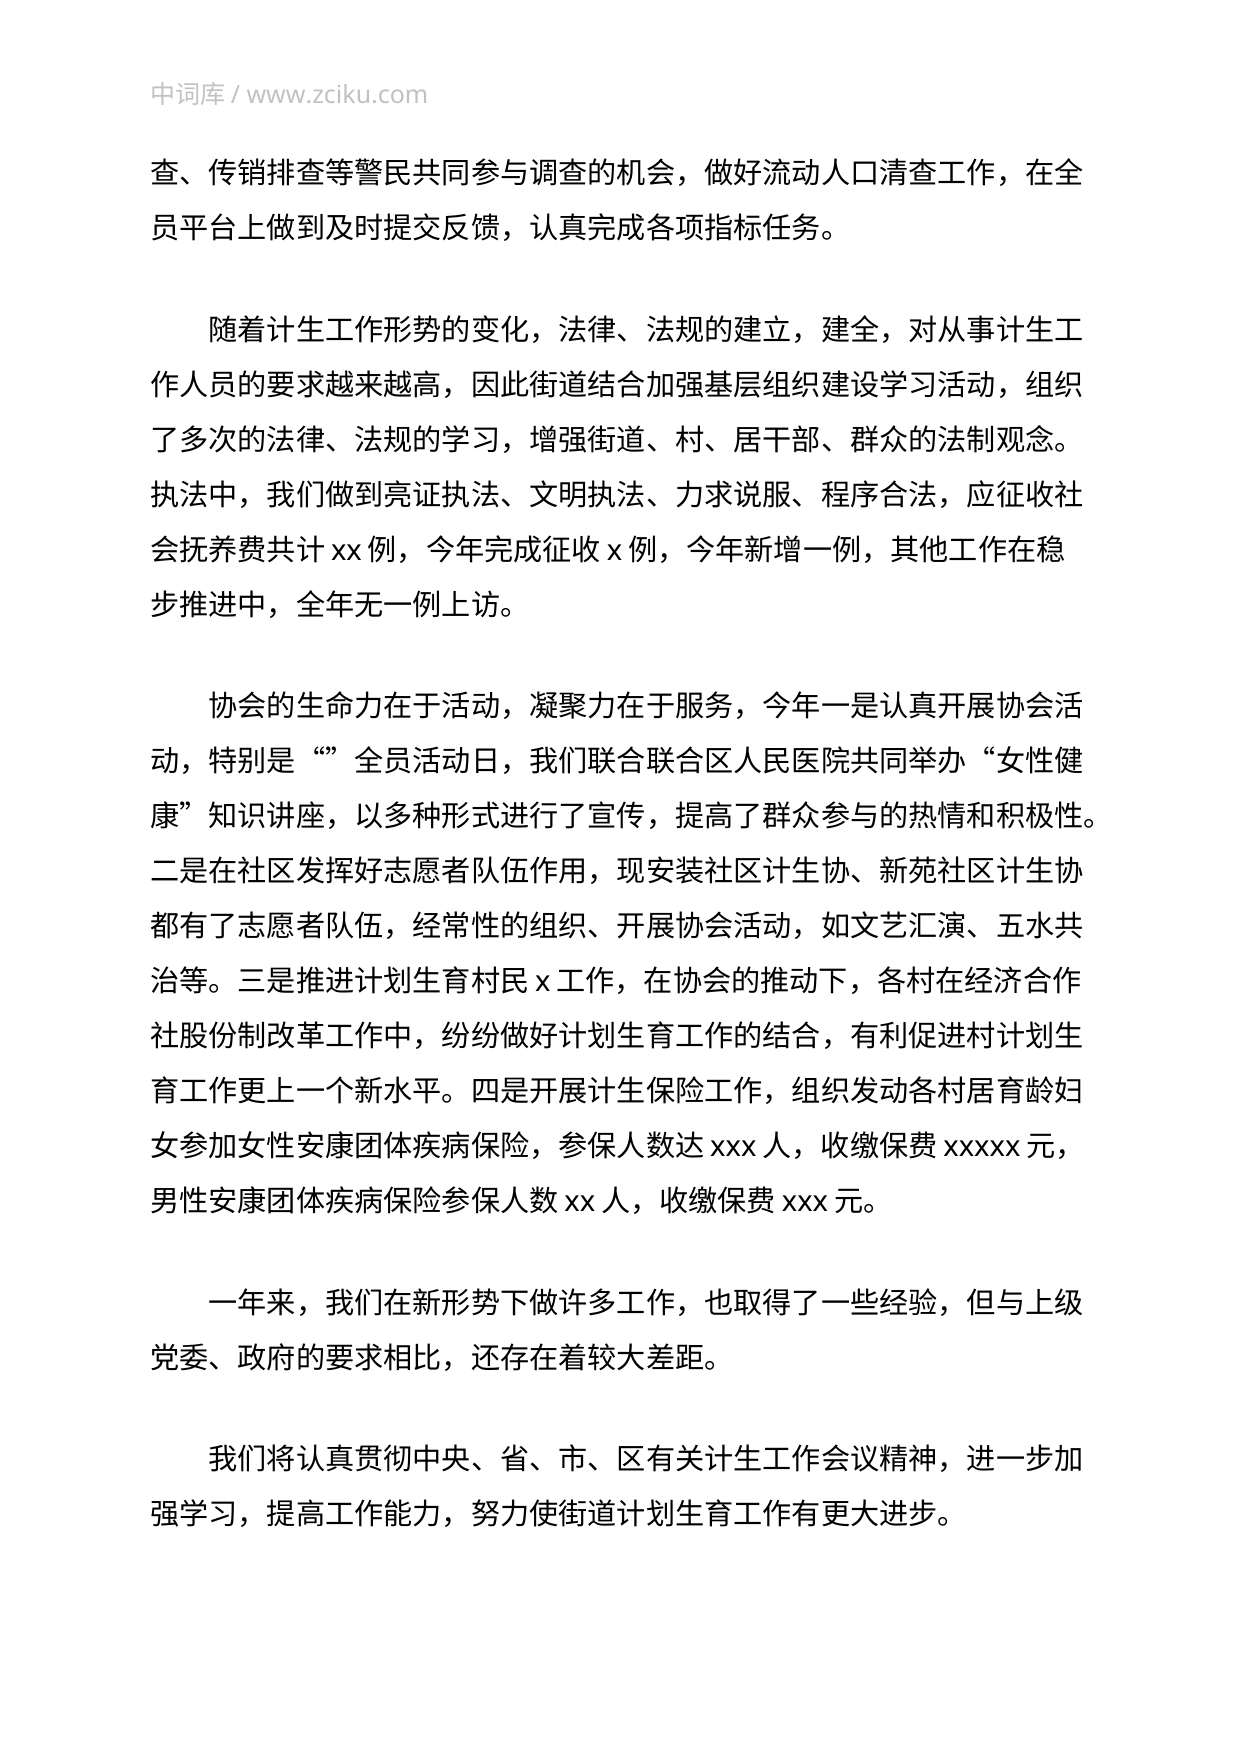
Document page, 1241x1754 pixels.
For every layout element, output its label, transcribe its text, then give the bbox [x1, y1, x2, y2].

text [150, 150, 1090, 247]
text 一年来，我们在新形势下做许多工作，也取得了一些经验，但与上级党委、政府的要求相比，还存在着较大差距。 [150, 1279, 1090, 1376]
text 我们将认真贯彻中央、省、市、区有关计生工作会议精神，进一步加强学习，提高工作能力，努力使街道计划生育工作有更大进步。 [150, 1436, 1090, 1533]
text 协会的生命力在于活动，凝聚力在于服务，今年一是认真开展协会活动，特别是“”全员活动日，我们联合联合区人民医院共同举办“女性健康”知识讲座，以多种形式进行了宣传，提高了群众参与的热情和积极性。二是在社区发挥好志愿者队伍作用，现安装社区计生协、新苑社区计生协都有了志愿者队伍，经常性的组织、开展协会活动，如文艺汇演、五水共治等。三是推进计划生育村民x工作，在协会的推动下，各村在经济合作社股份制改革工作中，纷纷做好计划生育工作的结合，有利促进村计划生育工作更上一个新水平。四是开展计生保险工作，组织发动各村居育龄妇女参加女性安康团体疾病保险，参保人数达xxx人，收缴保费xxxxx元，男性安康团体疾病保险参保人数xx人，收缴保费xxx元。 [150, 683, 1090, 1220]
text 随着计生工作形势的变化，法律、法规的建立，建全，对从事计生工作人员的要求越来越高，因此街道结合加强基层组织建设学习活动，组织了多次的法律、法规的学习，增强街道、村、居干部、群众的法制观念。执法中，我们做到亮证执法、文明执法、力求说服、程序合法，应征收社会抚养费共计xx例，今年完成征收x例，今年新增一例，其他工作在稳步推进中，全年无一例上访。 [150, 307, 1090, 623]
